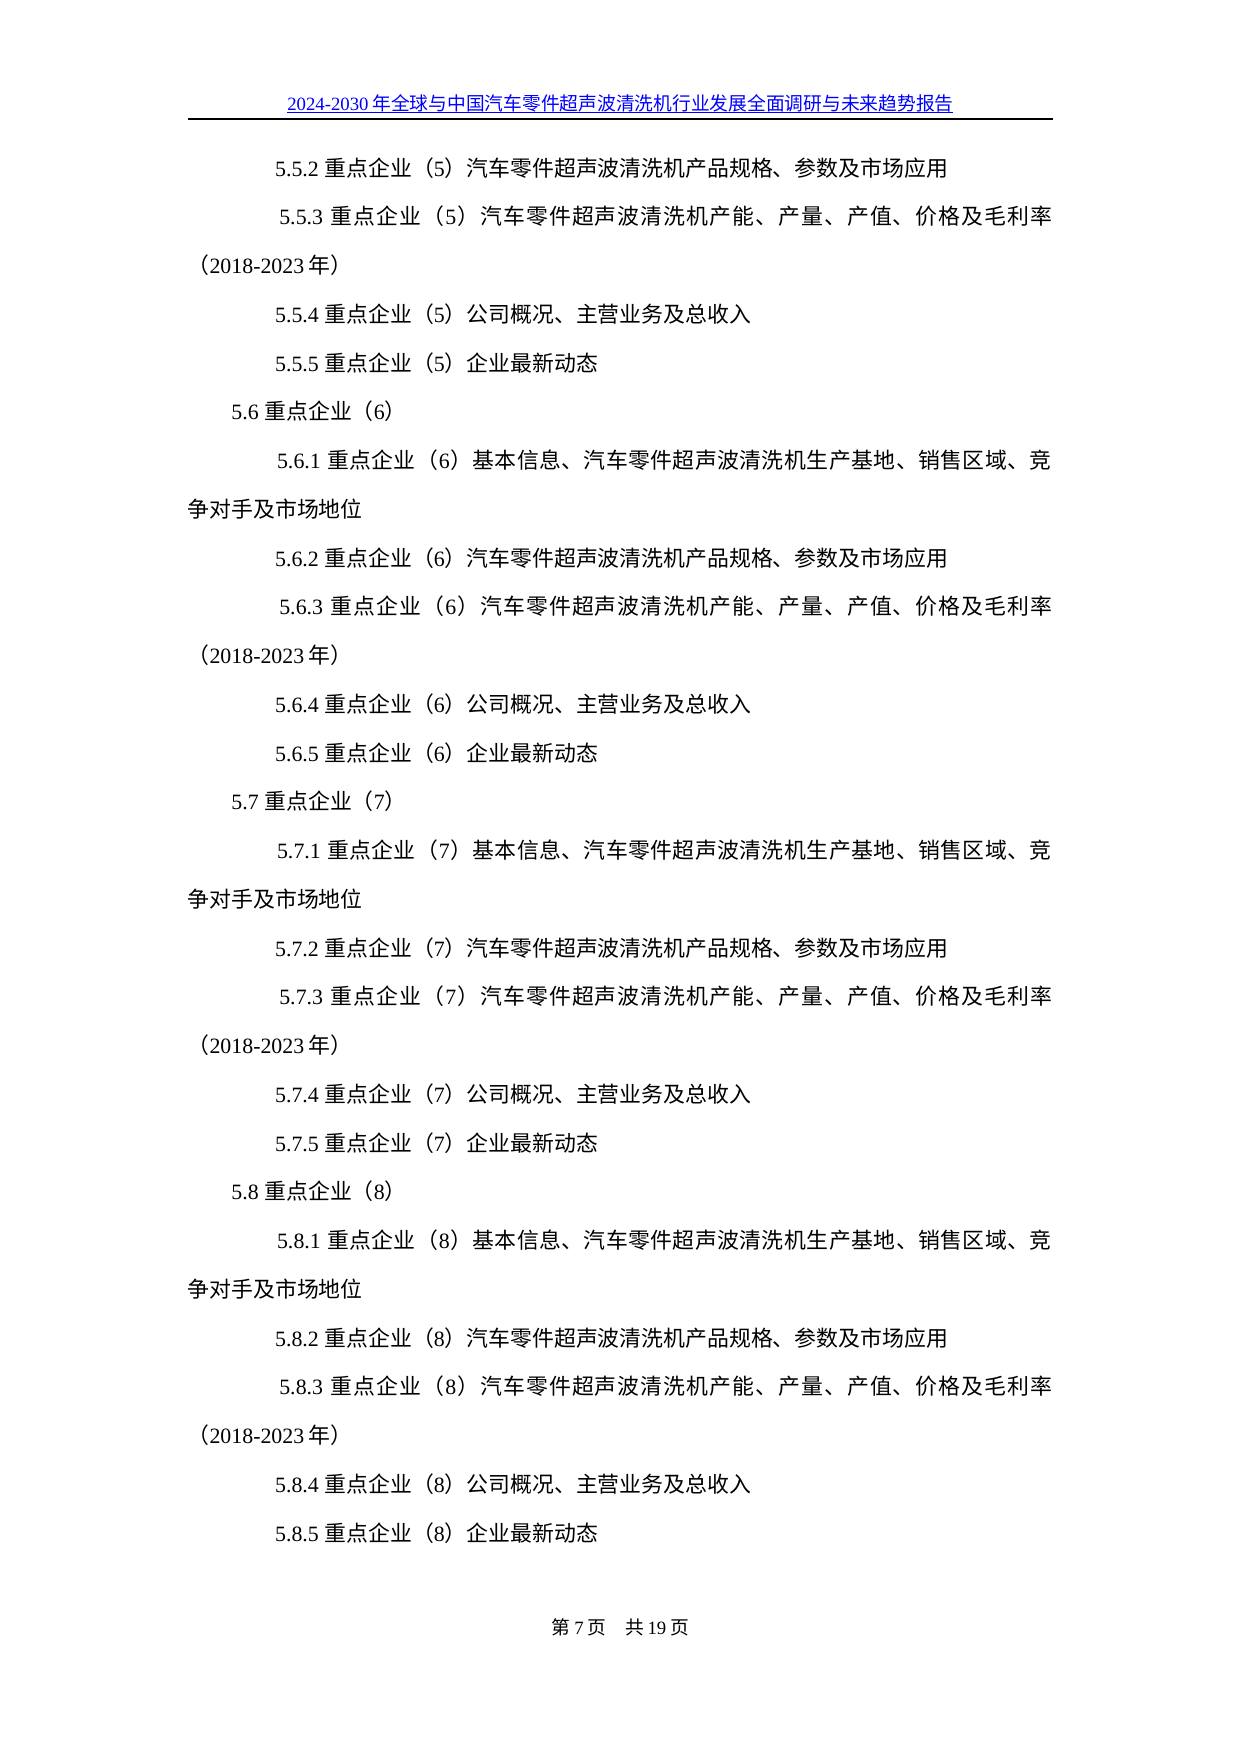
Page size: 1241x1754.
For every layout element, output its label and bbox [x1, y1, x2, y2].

text [187, 150, 1053, 1548]
